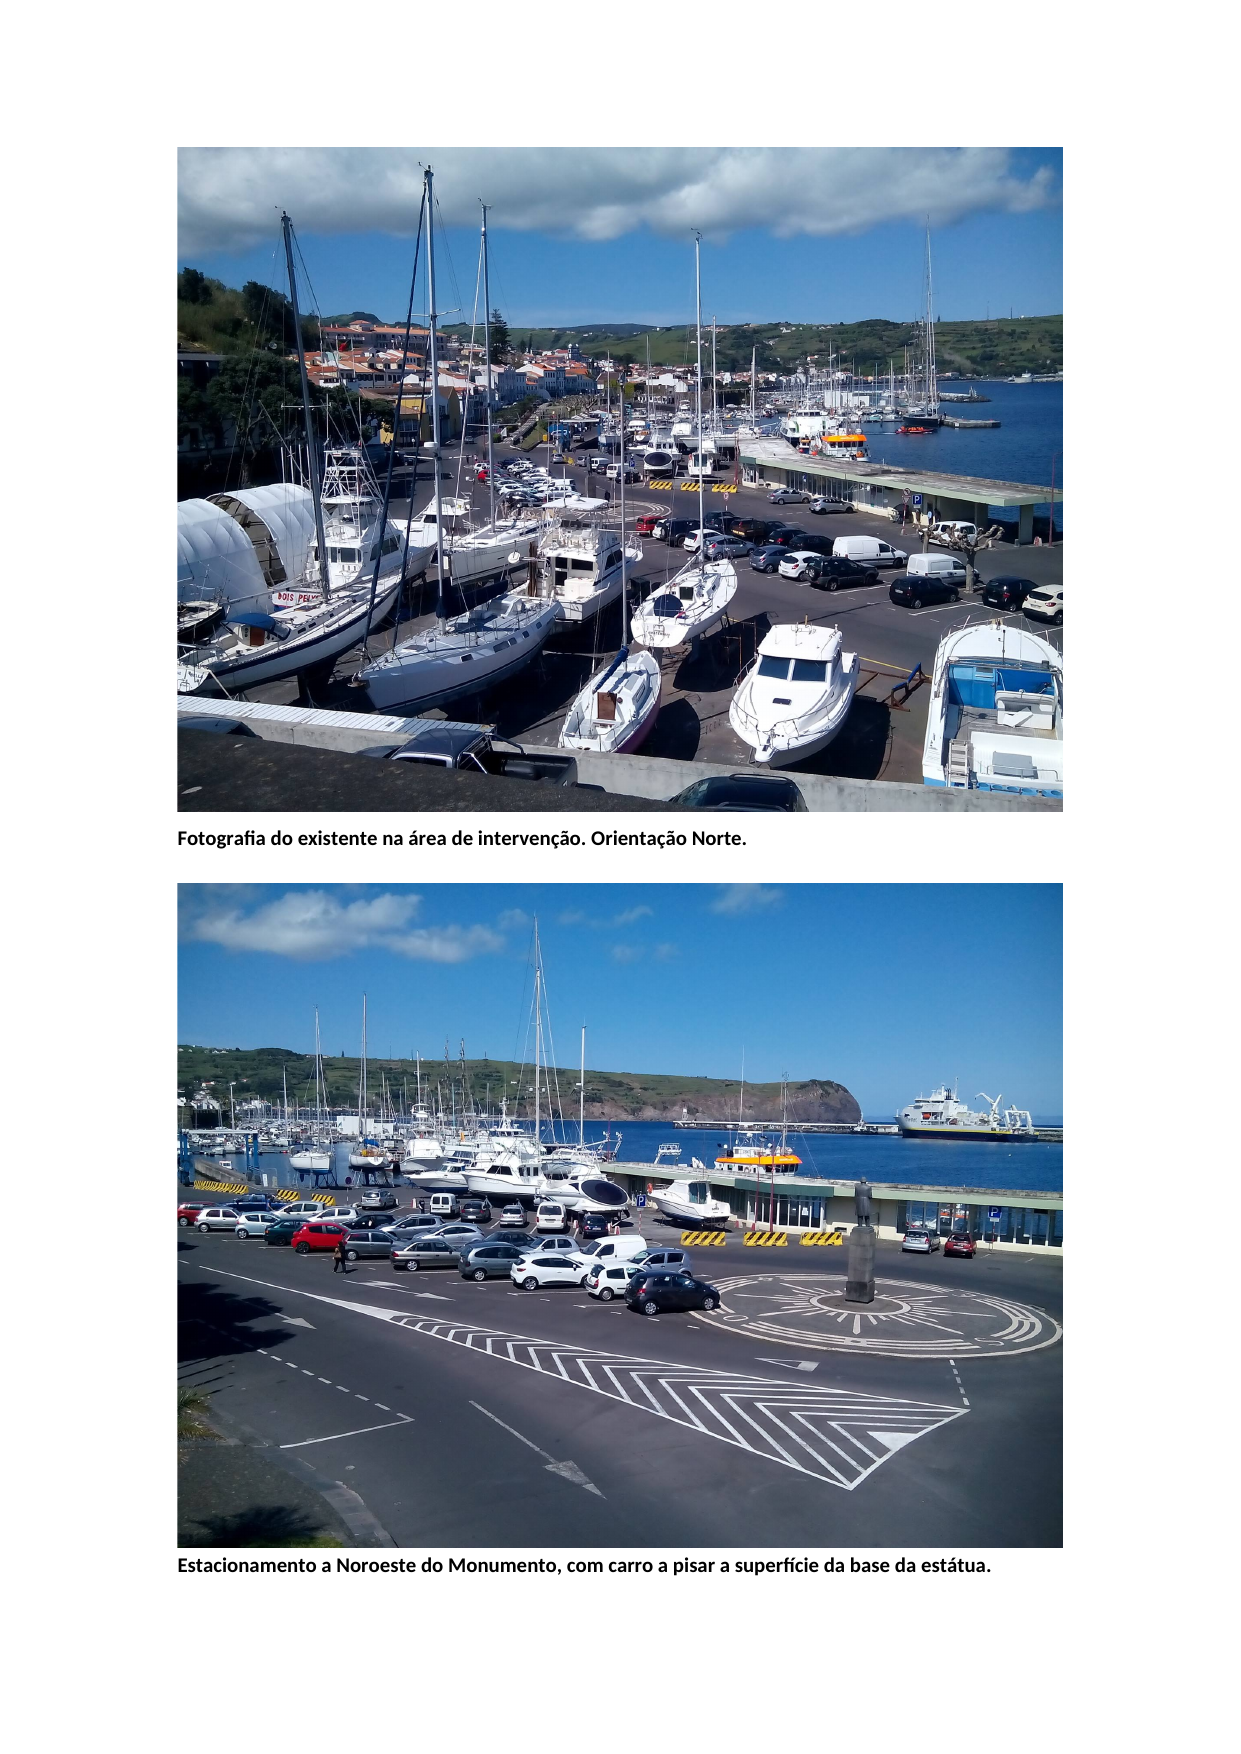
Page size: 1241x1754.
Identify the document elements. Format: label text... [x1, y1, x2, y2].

text Estacionamento a Noroeste do Monumento, com carro a pisar a superfície da base da estátua. [177, 1548, 1063, 1577]
text Fotografia do existente na área de intervenção. Orientação Norte. [177, 812, 1063, 850]
picture [177, 883, 1063, 1548]
picture [177, 147, 1063, 812]
